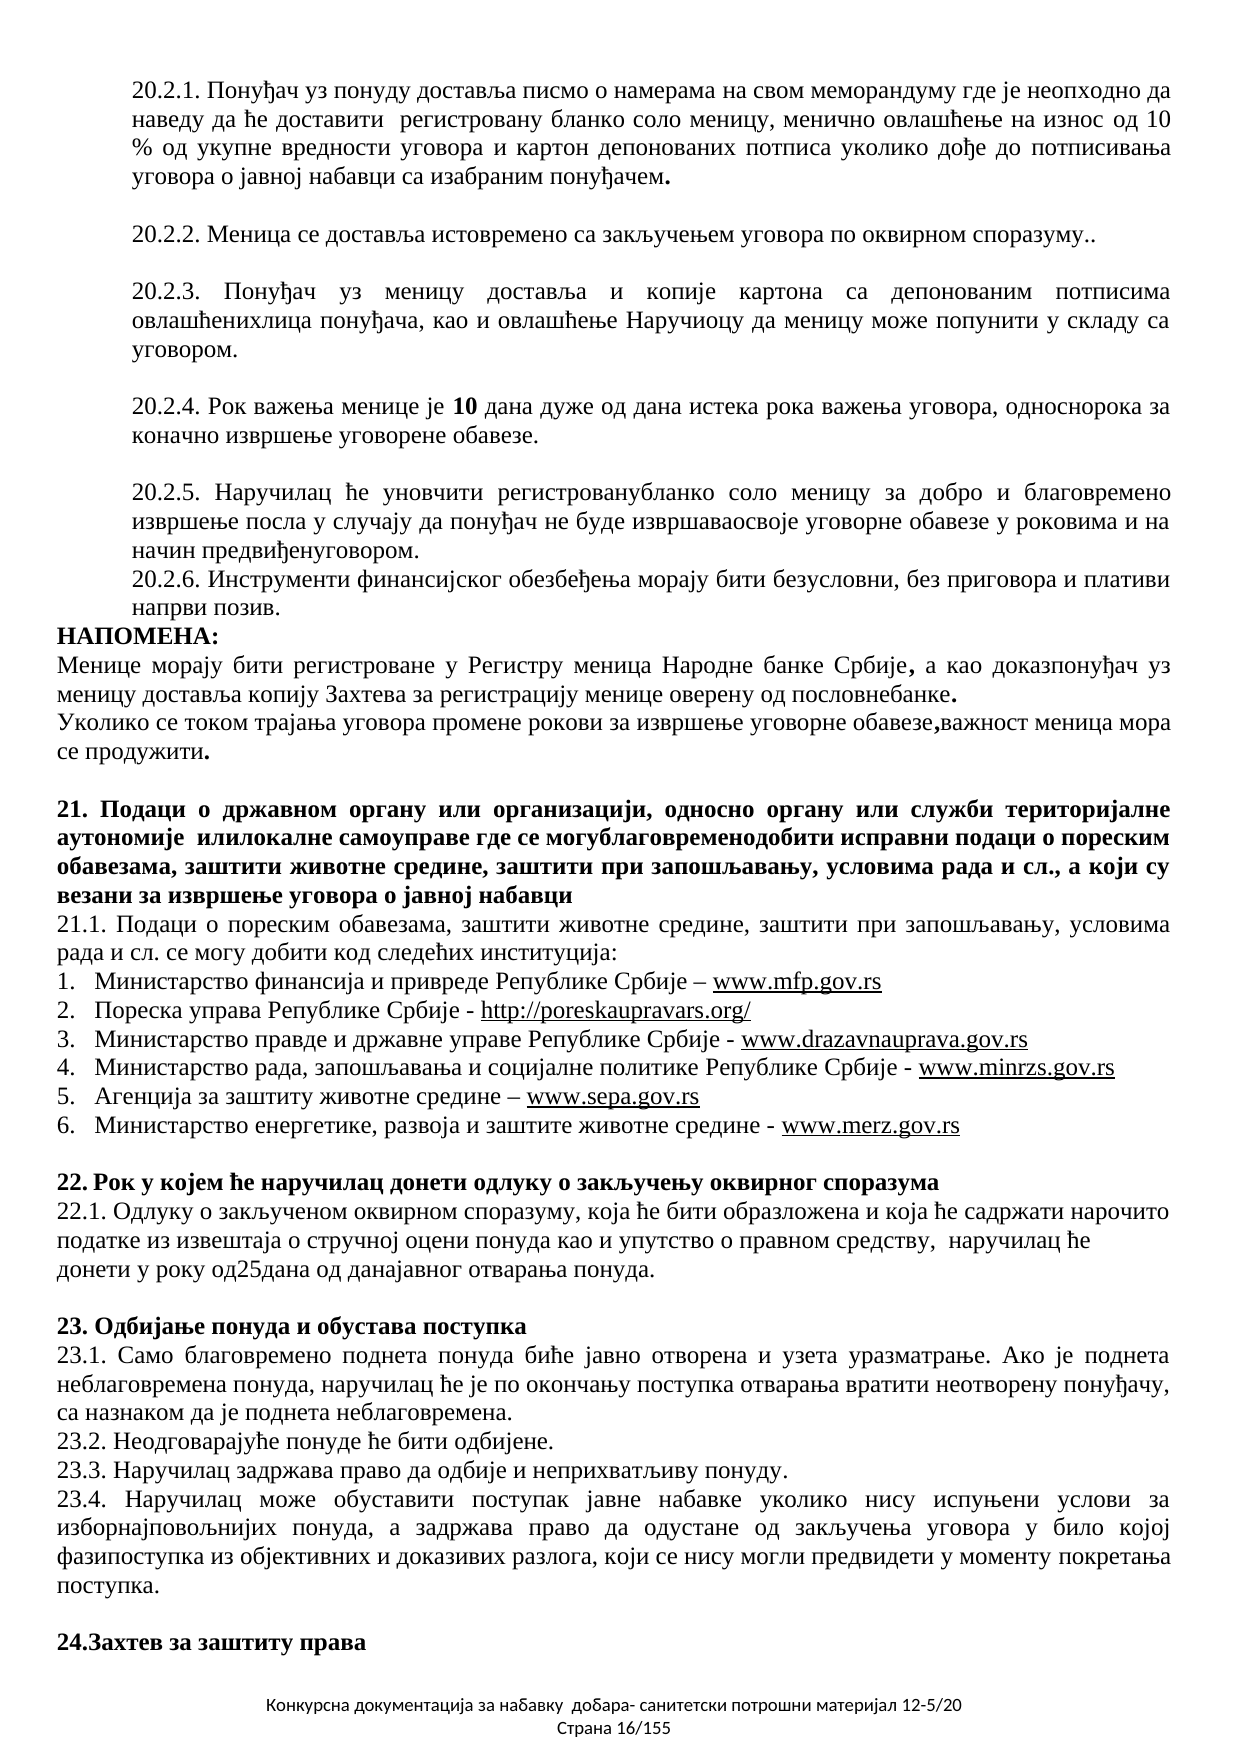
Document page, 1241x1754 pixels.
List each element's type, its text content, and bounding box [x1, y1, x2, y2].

text 20.2.5. Наручилац ће уновчити регистрованубланко соло меницу за добро и благовремено извршење посла у случају да понуђач не буде извршаваосвоје уговорне обавезе у роковима и на начин предвиђенуговором. [132, 477, 1171, 564]
list Министарство финансија и привреде Републике Србије – www.mfp.gov.rs [57, 966, 1171, 995]
text 23.4. Наручилац може обуставити поступак јавне набавке уколико нису испуњени услови за изборнајповољнијих понуда, а задржава право да одустане од закључења уговора у било којој фазипоступка из објективних и доказивих разлога, који се нису могли предвидети у моменту покретања поступка. [57, 1484, 1171, 1599]
text 23.3. Наручилац задржава право да одбије и неприхватљиву понуду. [57, 1455, 1171, 1484]
list Пореска управа Републике Србије - http://poreskaupravars.org/ [57, 995, 1171, 1024]
text 20.2.6. Инструменти финансијског обезбеђења морају бити безусловни, без приговора и плативи напрви позив. [132, 564, 1171, 621]
text 23.1. Само благовремено поднета понуда биће јавно отворена и узета уразматрање. Ако је поднета неблаговремена понуда, наручилац ће је по окончању поступка отварања вратити неотворену понуђачу, са назнаком да је поднета неблаговремена. [57, 1340, 1171, 1426]
text 21.1. Подаци о пореским обавезама, заштити животне средине, заштити при запошљавању, условима рада и сл. се могу добити код следећих институција: [57, 909, 1171, 966]
list Агенција за заштиту животне средине – www.sepa.gov.rs [57, 1081, 1171, 1110]
text Менице морају бити регистроване у Регистру меница Народне банке Србије, а као доказпонуђач уз меницу доставља копију Захтева за регистрацију менице оверену од пословнебанке. [57, 650, 1171, 707]
list 20.2.2. Меница се доставља истовремено са закључењем уговора по оквирном споразуму.. [132, 219, 1171, 247]
text 22.1. Одлуку о закљученом оквирном споразуму, која ће бити образложена и која ће садржати нарочито податке из извештаја о стручној оцени понуда као и упутство о правном средству, наручилац ће донети у року од25дана од данајавног отварања понуда. [57, 1196, 1171, 1282]
list Министарство енeргетике, развоја и заштите животне средине - www.merz.gov.rs [57, 1110, 1171, 1139]
text Уколико се током трајања уговора промене рокови за извршење уговорне обавезе,важност меница мора се продужити. [57, 707, 1171, 765]
list 20.2.4. Рок важења менице је 10 дана дуже од дана истека рока важења уговора, односнорока за коначно извршење уговорене обавезе. [132, 391, 1171, 449]
text 23. Одбијање понуда и обустава поступка [57, 1311, 1171, 1340]
text НАПОМЕНА: [57, 621, 1171, 650]
text 21. Подаци о државном органу или организацији, односно органу или служби територијалне аутономије илилокалне самоуправе где се могублаговременодобити исправни подаци о пореским обавезама, заштити животне средине, заштити при запошљавању, условима рада и сл., а који су везани за извршење уговора о јавној набавци [57, 794, 1171, 909]
text 23.2. Неодговарајуће понуде ће бити одбијене. [57, 1426, 1171, 1455]
list Министарство правде и државне управе Републике Србије - www.drazavnauprava.gov.rs [57, 1024, 1171, 1052]
text 24.Захтев за заштиту права [57, 1627, 1171, 1656]
text 22. Рок у којем ће наручилац донети одлуку о закључењу оквирног споразума [57, 1167, 1171, 1196]
list Министарство рада, запошљавања и социјалне политике Републике Србије - www.minrzs.gov.rs [57, 1052, 1171, 1081]
list 20.2.1. Понуђач уз понуду доставља писмо о намерама на свом меморандуму где је неопходно да наведу да ће доставити регистровану бланко соло меницу, менично овлашћење на износ од 10 % од укупне вредности уговора и картон депонованих потписа уколико дође до потписивања уговора о јавној набавци са изабраним понуђачем. [132, 75, 1171, 190]
list 20.2.3. Понуђач уз меницу доставља и копије картона са депонованим потписима овлашћенихлица понуђача, као и овлашћење Наручиоцу да меницу може попунити у складу са уговором. [132, 276, 1171, 362]
